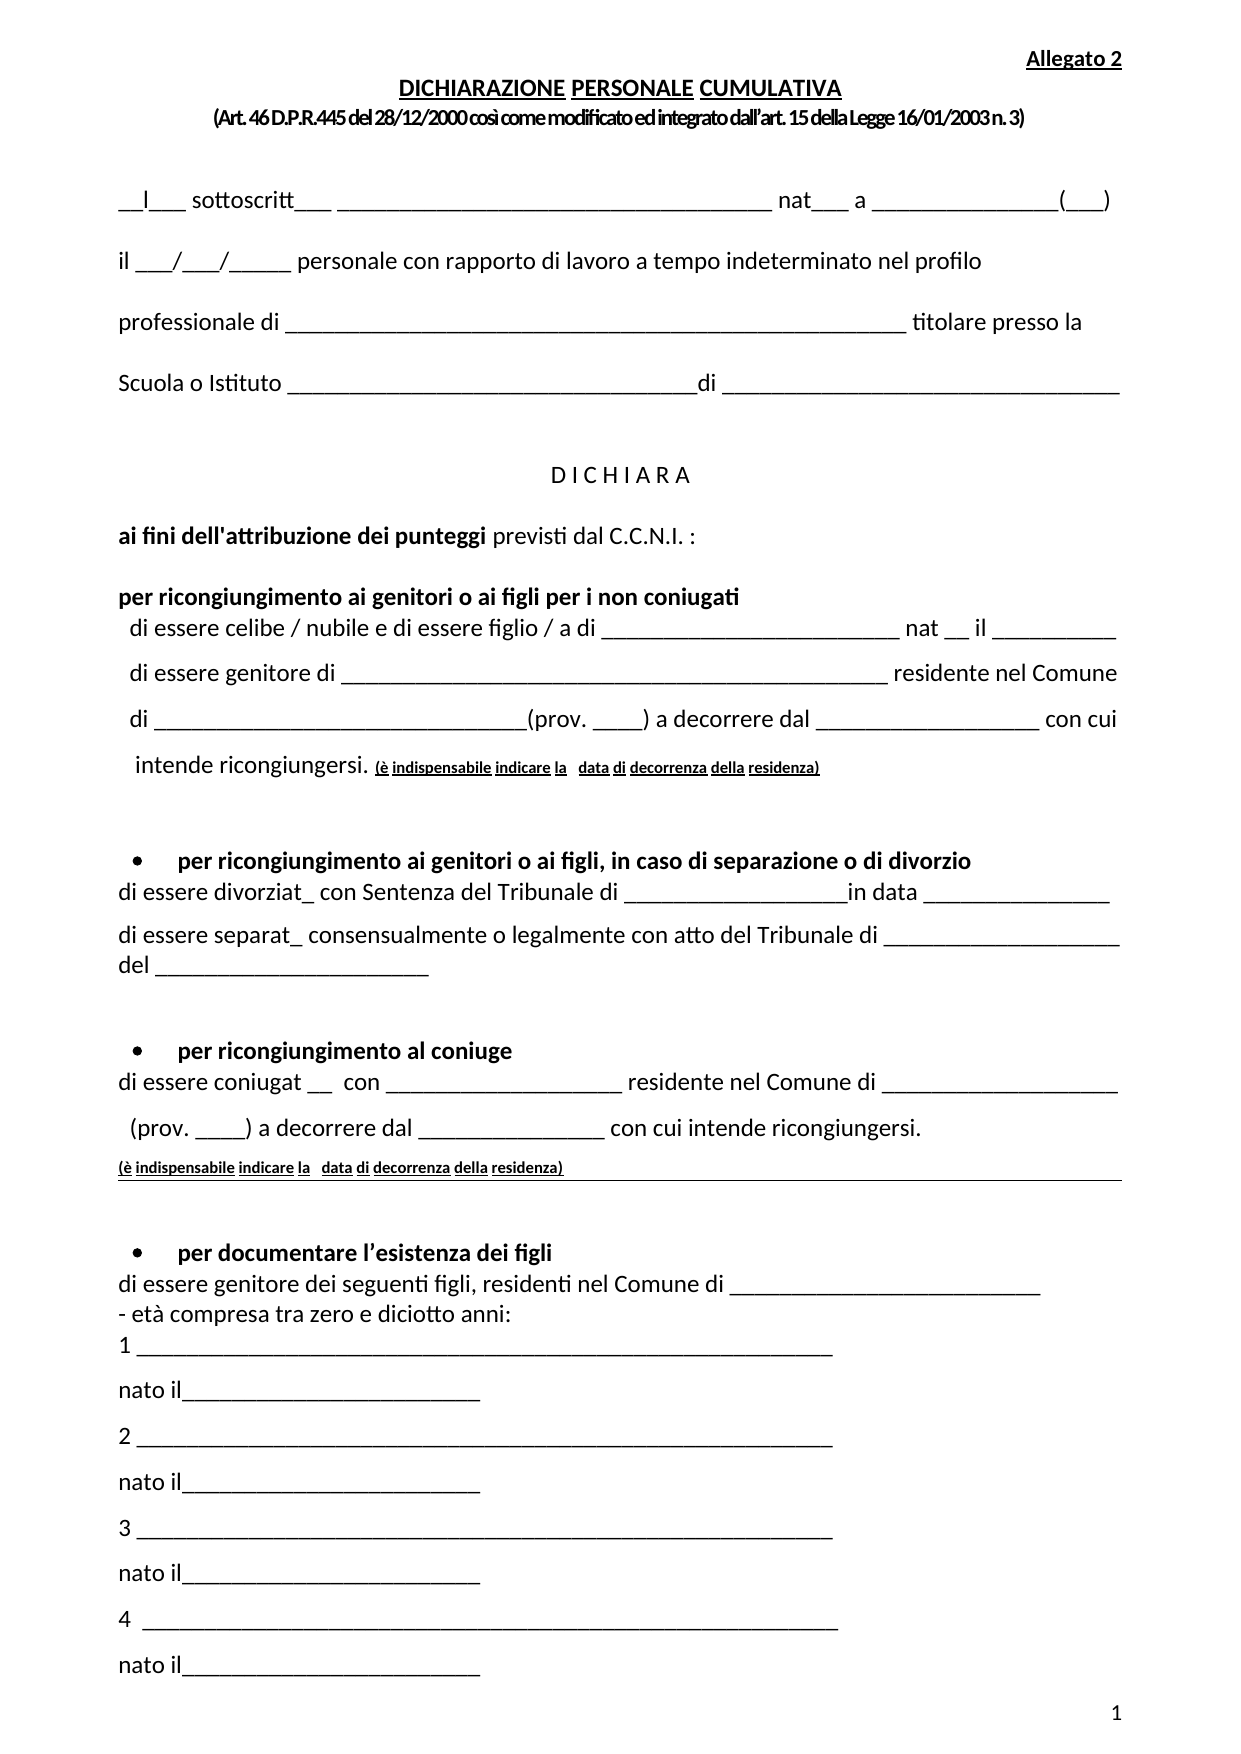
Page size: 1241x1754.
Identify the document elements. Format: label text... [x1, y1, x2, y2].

text di essere genitore dei seguenti figli, residenti nel Comune di _________________________ [118, 1268, 1122, 1298]
text nato il________________________ [118, 1557, 1122, 1588]
text - età compresa tra zero e diciotto anni: [118, 1298, 1122, 1329]
text nato il________________________ [118, 1649, 1122, 1679]
text per ricongiungimento ai genitori o ai figli per i non coniugati [118, 581, 1122, 612]
text di essere coniugat __ con ___________________ residente nel Comune di ___________________ [118, 1066, 1122, 1097]
text intende ricongiungersi. (è indispensabile indicare la data di decorrenza della residenza) [118, 749, 1122, 779]
text (Art. 46 D.P.R.445 del 28/12/2000 così come modificato ed integrato dall’art. 15 della Legge 16/01/2003 n. 3) [118, 103, 1122, 131]
text 1 ________________________________________________________ [118, 1329, 1122, 1359]
text nato il________________________ [118, 1466, 1122, 1497]
text __l___ sottoscritt___ ___________________________________ nat___ a _______________(___) il ___/___/_____ personale con rapporto di lavoro a tempo indeterminato nel profilo professionale di __________________________________________________ titolare presso la Scuola o Istituto _________________________________di ________________________________ [118, 184, 1122, 398]
text Allegato 2 [118, 44, 1122, 72]
text 4 ________________________________________________________ [118, 1603, 1122, 1634]
text D I C H I A R A [118, 459, 1122, 489]
text 2 ________________________________________________________ [118, 1420, 1122, 1451]
text nato il________________________ [118, 1374, 1122, 1405]
list per ricongiungimento al coniuge [133, 1036, 1122, 1066]
list per ricongiungimento ai genitori o ai figli, in caso di separazione o di divorzio [133, 845, 1122, 876]
text (prov. ____) a decorrere dal _______________ con cui intende ricongiungersi. [118, 1112, 1122, 1142]
text di essere separat_ consensualmente o legalmente con atto del Tribunale di ___________________ del ______________________ [118, 919, 1122, 980]
text di essere celibe / nubile e di essere figlio / a di ________________________ nat __ il __________ [118, 612, 1122, 642]
text ai fini dell'attribuzione dei punteggi previsti dal C.C.N.I. : [118, 520, 1122, 551]
list per documentare l’esistenza dei figli [133, 1237, 1122, 1268]
text 3 ________________________________________________________ [118, 1512, 1122, 1542]
text (è indispensabile indicare la data di decorrenza della residenza) [118, 1157, 1122, 1180]
text di ______________________________(prov. ____) a decorrere dal __________________ con cui [118, 703, 1122, 734]
text di essere divorziat_ con Sentenza del Tribunale di __________________in data _______________ [118, 876, 1122, 906]
text DICHIARAZIONE PERSONALE CUMULATIVA [118, 72, 1122, 103]
text di essere genitore di ____________________________________________ residente nel Comune [118, 657, 1122, 688]
